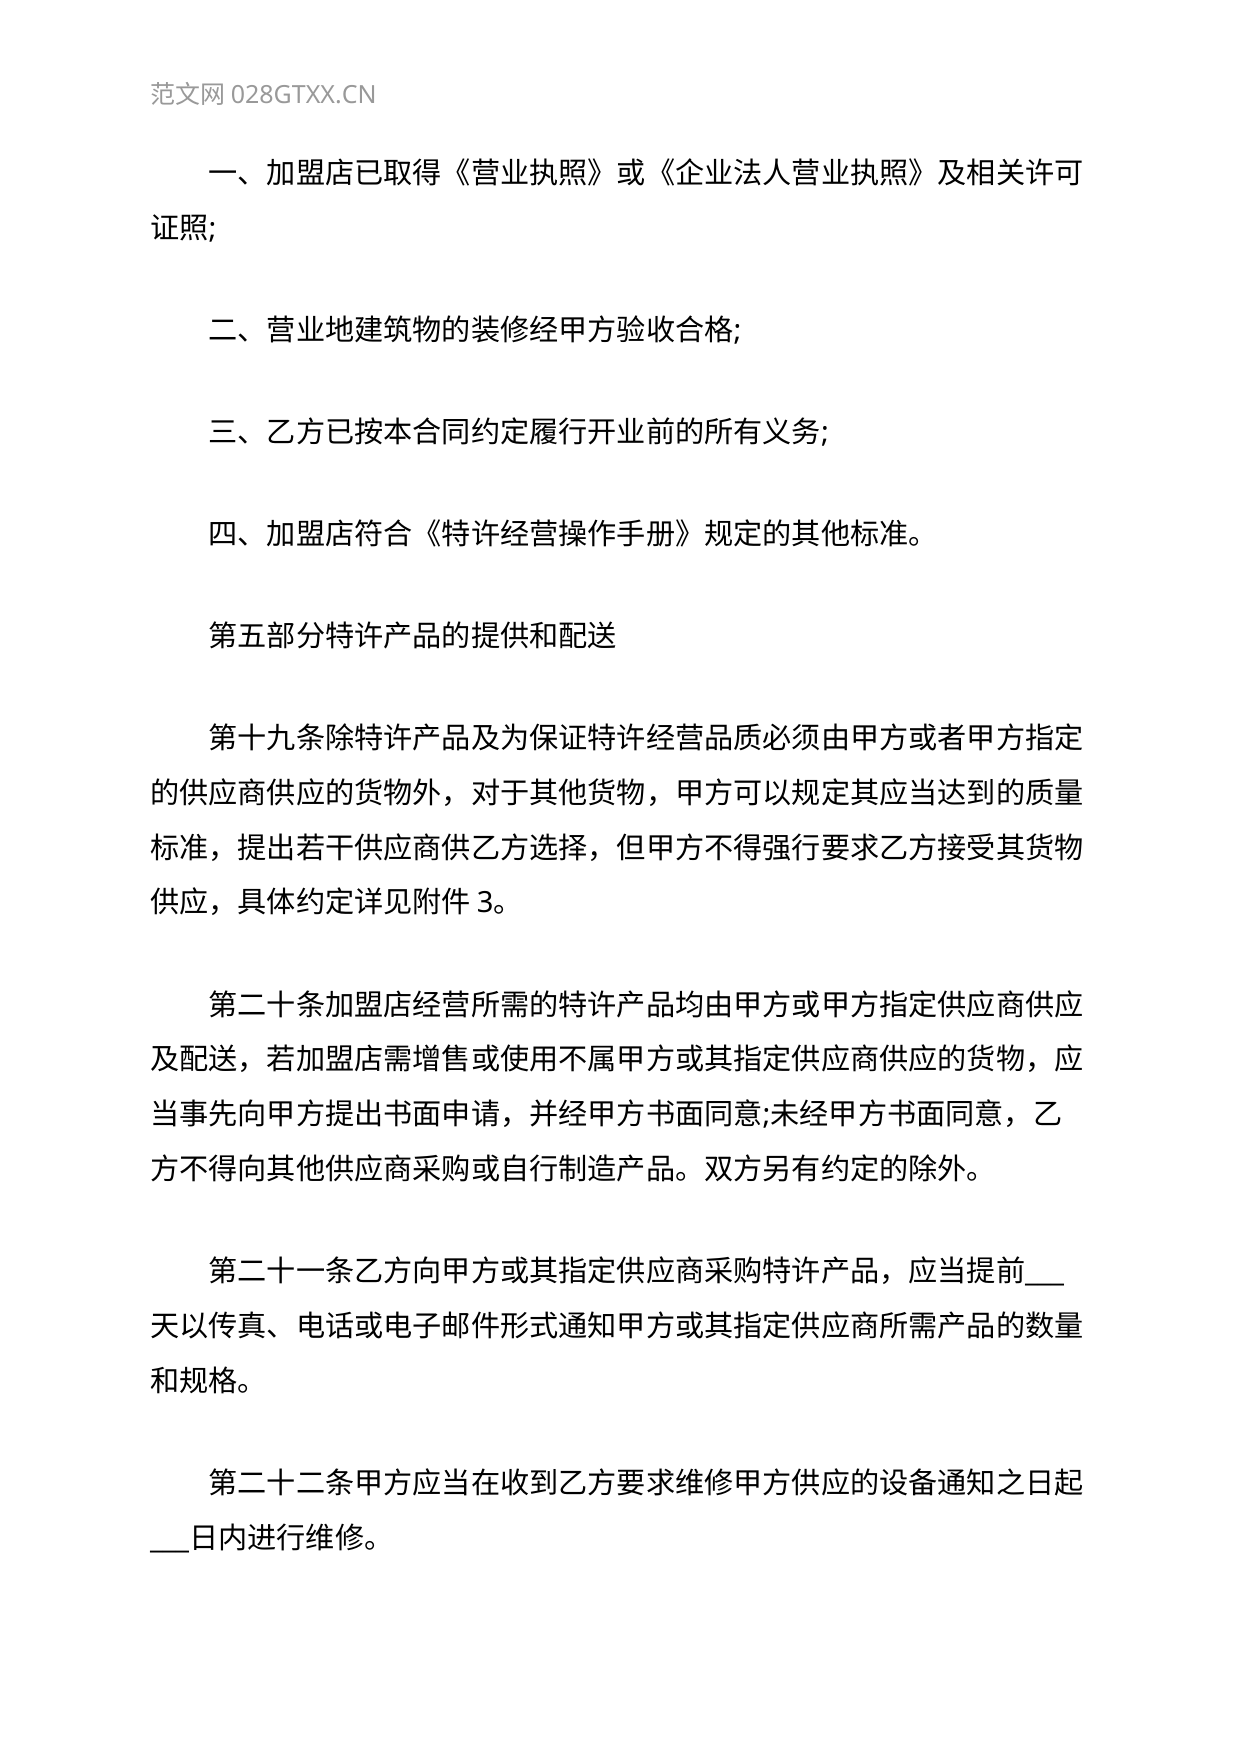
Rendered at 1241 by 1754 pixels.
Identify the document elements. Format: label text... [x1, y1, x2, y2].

text 二、营业地建筑物的装修经甲方验收合格; [150, 307, 1090, 349]
text 四、加盟店符合《特许经营操作手册》规定的其他标准。 [150, 511, 1090, 553]
text 一、加盟店已取得《营业执照》或《企业法人营业执照》及相关许可证照; [150, 150, 1090, 247]
text 第二十二条甲方应当在收到乙方要求维修甲方供应的设备通知之日起___日内进行维修。 [150, 1459, 1090, 1557]
text 第十九条除特许产品及为保证特许经营品质必须由甲方或者甲方指定的供应商供应的货物外，对于其他货物，甲方可以规定其应当达到的质量标准，提出若干供应商供乙方选择，但甲方不得强行要求乙方接受其货物供应，具体约定详见附件3。 [150, 714, 1090, 921]
text 第二十条加盟店经营所需的特许产品均由甲方或甲方指定供应商供应及配送，若加盟店需增售或使用不属甲方或其指定供应商供应的货物，应当事先向甲方提出书面申请，并经甲方书面同意;未经甲方书面同意，乙方不得向其他供应商采购或自行制造产品。双方另有约定的除外。 [150, 981, 1090, 1188]
text 第五部分特许产品的提供和配送 [150, 613, 1090, 655]
text 第二十一条乙方向甲方或其指定供应商采购特许产品，应当提前___天以传真、电话或电子邮件形式通知甲方或其指定供应商所需产品的数量和规格。 [150, 1248, 1090, 1400]
text 三、乙方已按本合同约定履行开业前的所有义务; [150, 409, 1090, 451]
